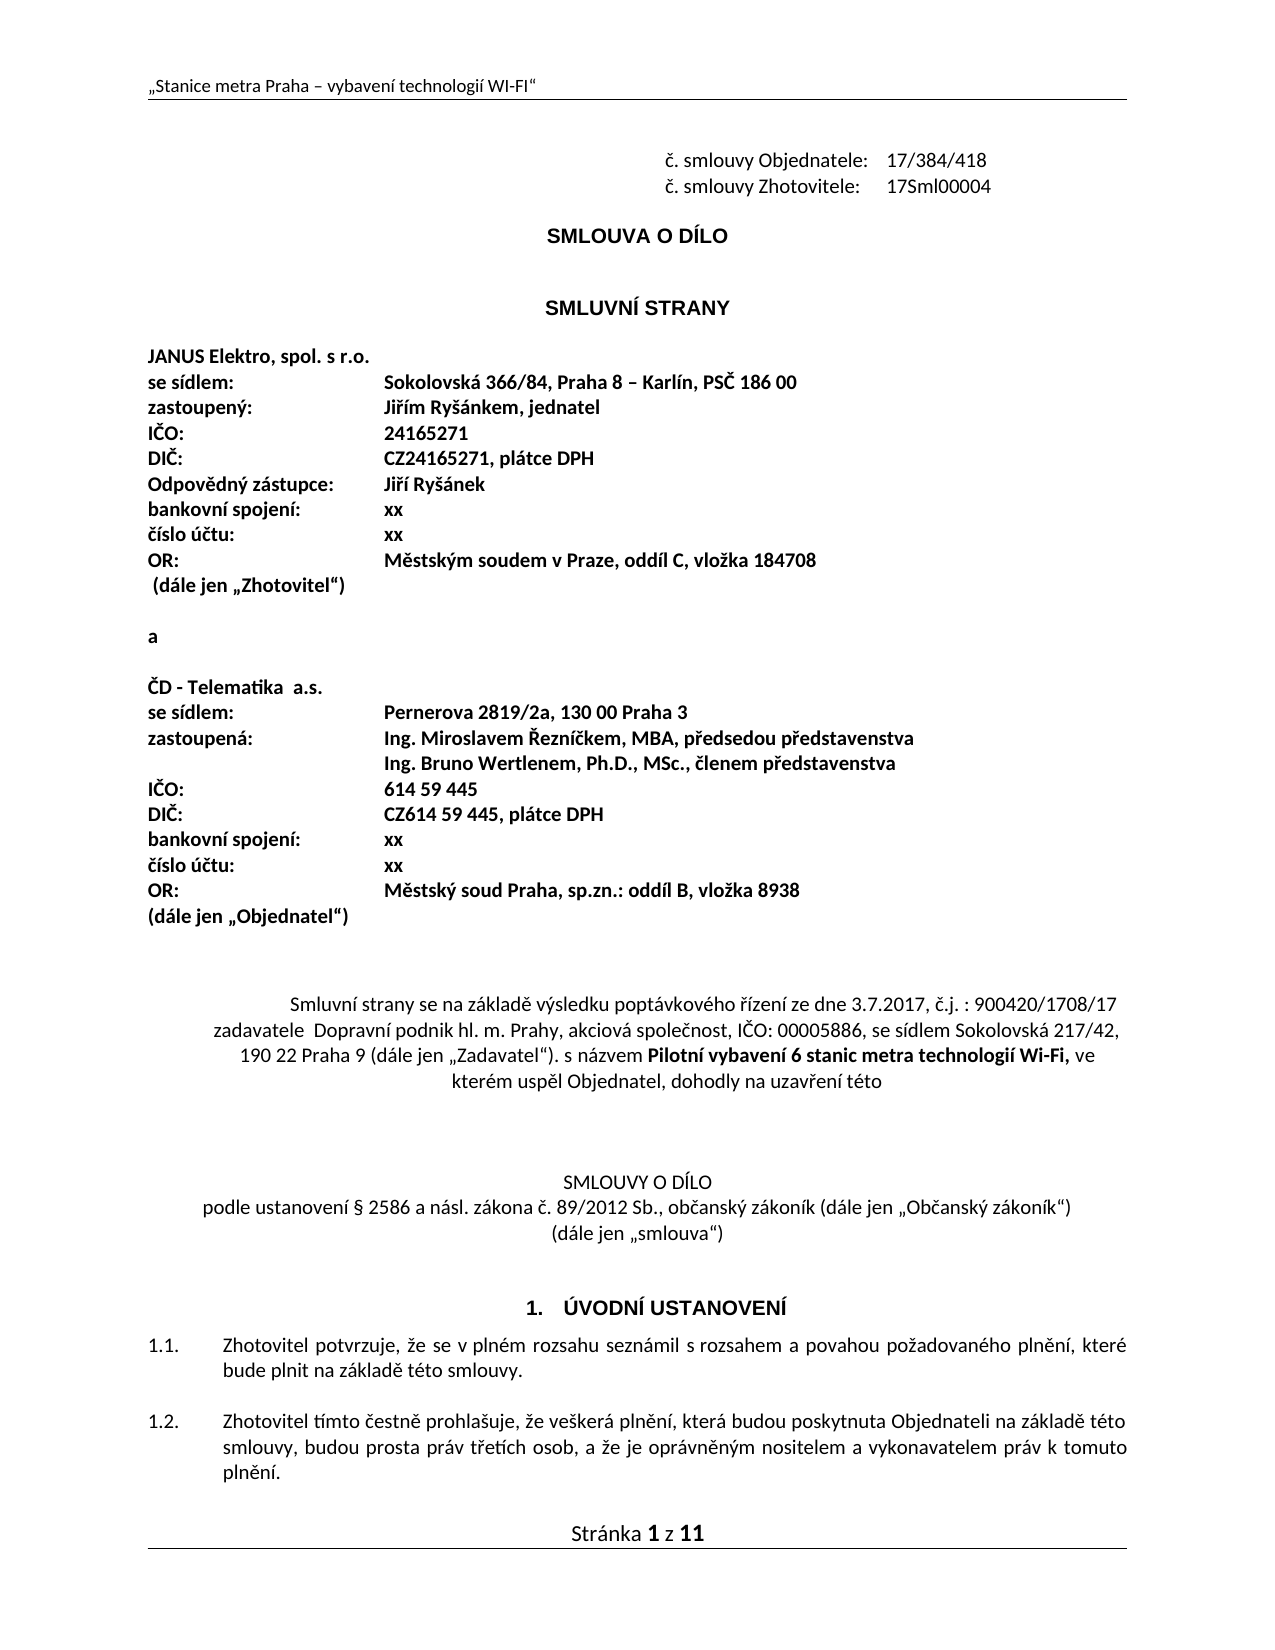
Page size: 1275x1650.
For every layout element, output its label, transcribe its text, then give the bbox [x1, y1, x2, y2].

text číslo účtu: xx [148, 852, 1127, 877]
text č. smlouvy Objednatele: 17/384/418 [664, 148, 1127, 173]
text číslo účtu: xx [148, 522, 1127, 547]
text (dále jen „smlouva“) [148, 1220, 1127, 1245]
text bankovní spojení: xx [148, 496, 1127, 522]
text zastoupený: Jiřím Ryšánkem, jednatel [148, 394, 1127, 420]
text se sídlem: Pernerova 2819/2a, 130 00 Praha 3 [148, 699, 1127, 725]
list Zhotovitel tímto čestně prohlašuje, že veškerá plnění, která budou poskytnuta Objednateli na základě této smlouvy, budou prosta práv třetích osob, a že je oprávněným nositelem a vykonavatelem práv k tomuto plnění. [148, 1408, 1127, 1485]
text Ing. Bruno Wertlenem, Ph.D., MSc., členem představenstva [148, 750, 1127, 776]
text (dále jen „Objednatel“) [148, 903, 1127, 928]
text bankovní spojení: xx [148, 827, 1127, 852]
text SMLOUVY O DÍLO [148, 1169, 1127, 1194]
list ÚVODNÍ USTANOVENÍ [185, 1296, 1127, 1320]
text JANUS Elektro, spol. s r.o. [148, 344, 1127, 369]
list Zhotovitel potvrzuje, že se v plném rozsahu seznámil s rozsahem a povahou požadovaného plnění, které bude plnit na základě této smlouvy. [148, 1332, 1127, 1383]
text DIČ: CZ24165271, plátce DPH [148, 445, 1127, 471]
text podle ustanovení § 2586 a násl. zákona č. 89/2012 Sb., občanský zákoník (dále jen „Občanský zákoník“) [148, 1194, 1127, 1220]
text SMLUVNÍ STRANY [148, 296, 1127, 320]
text (dále jen „Zhotovitel“) [148, 572, 1127, 598]
text Odpovědný zástupce: Jiří Ryšánek [148, 471, 1127, 496]
text DIČ: CZ614 59 445, plátce DPH [148, 801, 1127, 827]
text SMLOUVA O DÍLO [148, 224, 1127, 248]
text IČO: 24165271 [148, 420, 1127, 445]
text č. smlouvy Zhotovitele: 17Sml00004 [664, 173, 1127, 198]
text IČO: 614 59 445 [148, 776, 1127, 801]
text ČD - Telematika a.s. [148, 674, 1127, 699]
text se sídlem: Sokolovská 366/84, Praha 8 – Karlín, PSČ 186 00 [148, 369, 1127, 394]
text OR: Městským soudem v Praze, oddíl C, vložka 184708 [148, 547, 1127, 572]
text zastoupená: Ing. Miroslavem Řezníčkem, MBA, předsedou představenstva [148, 725, 1127, 750]
text a [148, 623, 1127, 649]
title Smluvní strany se na základě výsledku poptávkového řízení ze dne 3.7.2017, č.j. : 900420/1708/17 zadavatele Dopravní podnik hl. m. Prahy, akciová společnost, IČO: 00005886, se sídlem Sokolovská 217/42, 190 22 Praha 9 (dále jen „Zadavatel“). s názvem Pilotní vybavení 6 stanic metra technologií Wi-Fi, ve kterém uspěl Objednatel, dohodly na uzavření této [207, 992, 1127, 1093]
text OR: Městský soud Praha, sp.zn.: oddíl B, vložka 8938 [148, 877, 1127, 903]
